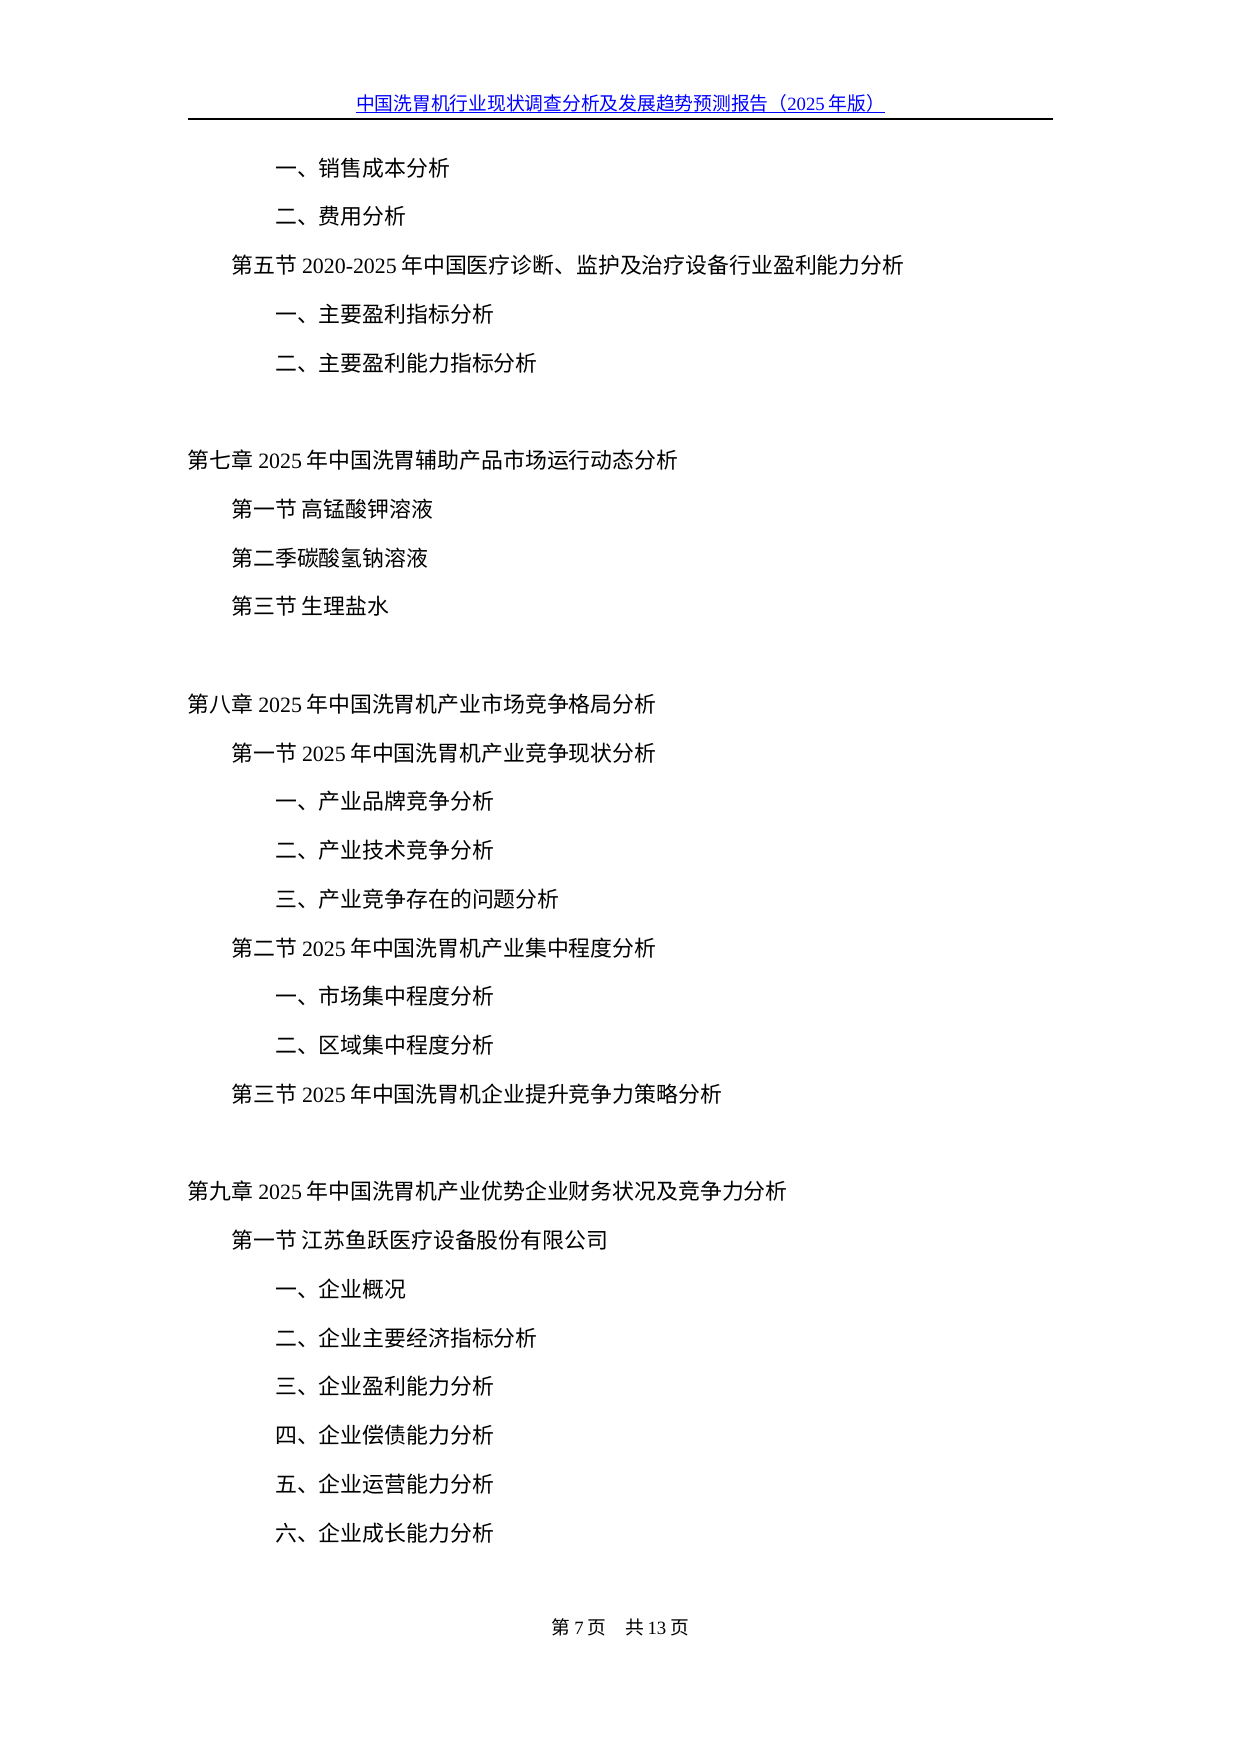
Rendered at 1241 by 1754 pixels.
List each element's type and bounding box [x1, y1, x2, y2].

text [187, 150, 1053, 1548]
